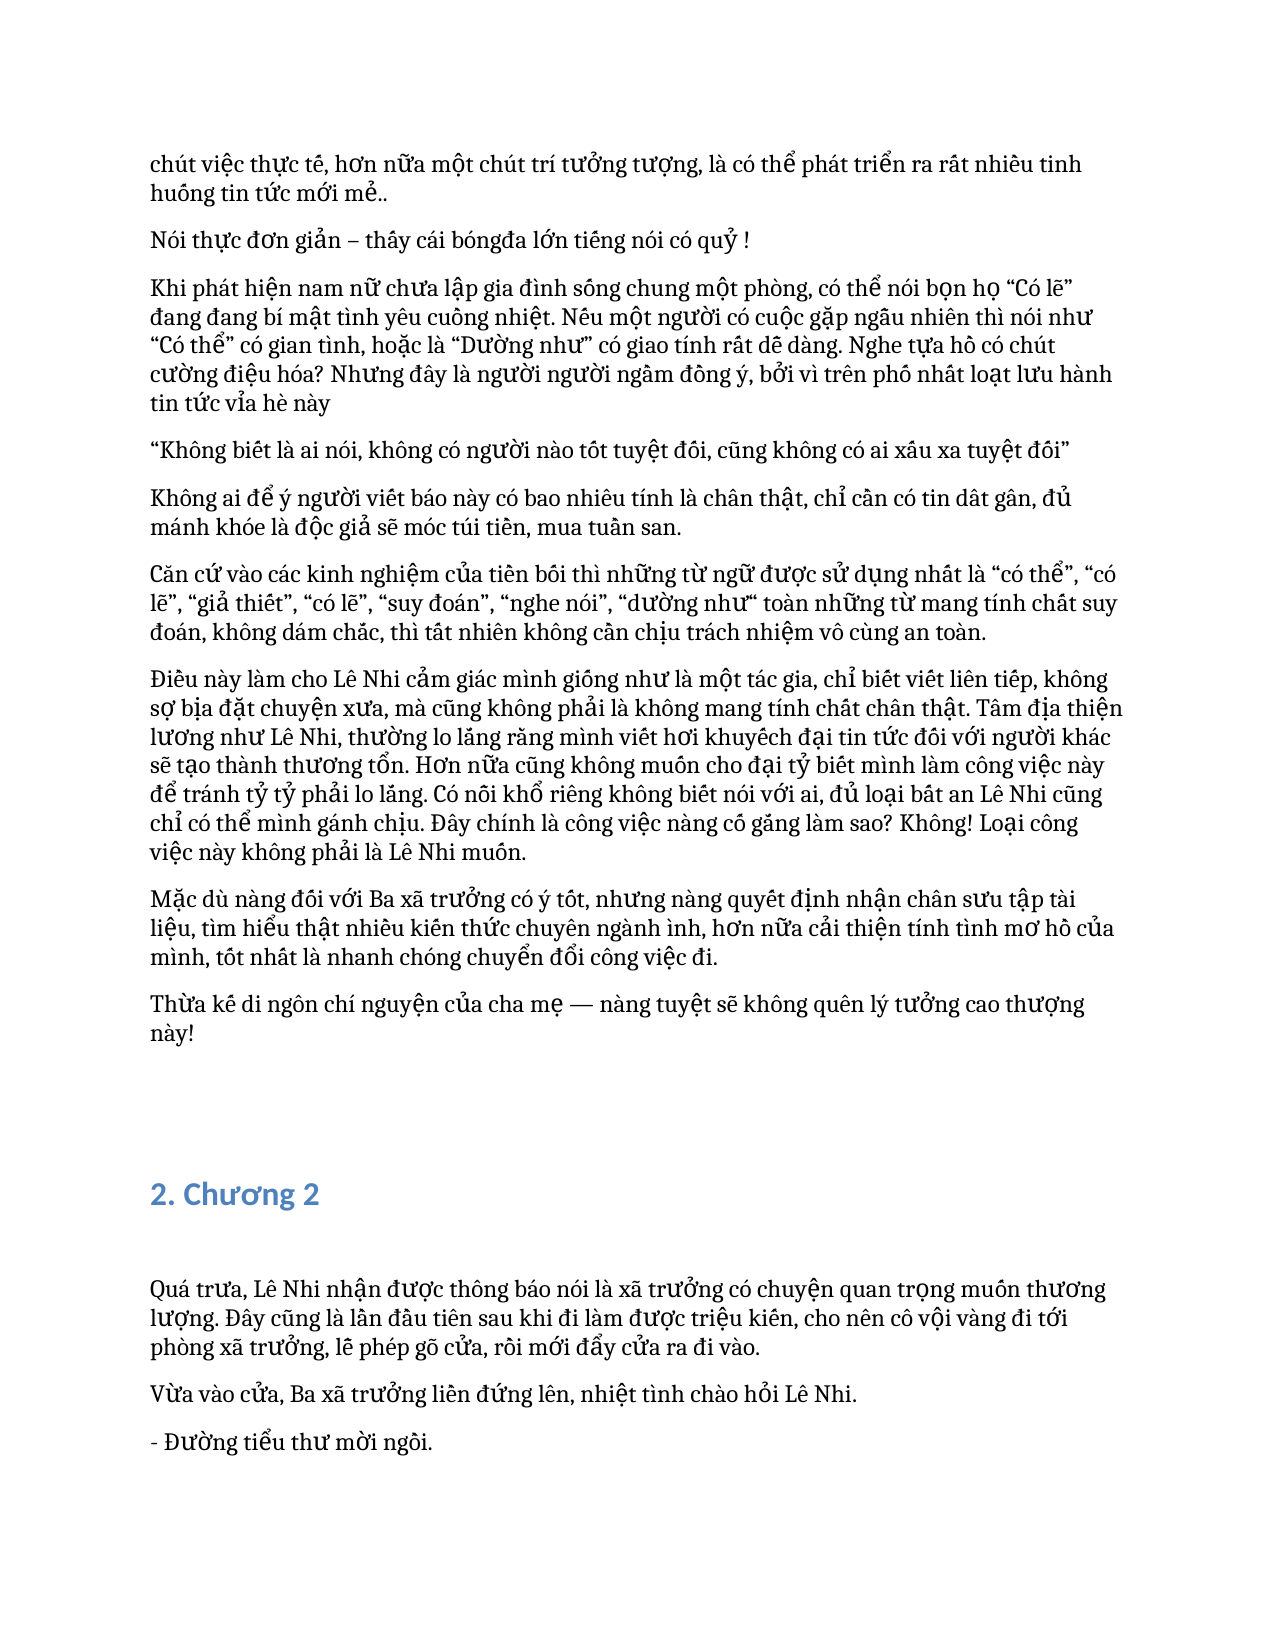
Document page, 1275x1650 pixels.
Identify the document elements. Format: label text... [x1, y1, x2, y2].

text Vừa vào cửa, Ba xã trưởng liền đứng lên, nhiệt tình chào hỏi Lê Nhi. [150, 1380, 1125, 1409]
text Mặc dù nàng đối với Ba xã trưởng có ý tốt, nhưng nàng quyết định nhận chân sưu tập tài liệu, tìm hiểu thật nhiều kiến thức chuyên ngành ình, hơn nữa cải thiện tính tình mơ hồ của mình, tốt nhất là nhanh chóng chuyển đổi công việc đi. [150, 885, 1125, 971]
text Điều này làm cho Lê Nhi cảm giác mình giống như là một tác gia, chỉ biết viết liên tiếp, không sợ bịa đặt chuyện xưa, mà cũng không phải là không mang tính chất chân thật. Tâm địa thiện lương như Lê Nhi, thường lo lắng rằng mình viết hơi khuyếch đại tin tức đối với người khác sẽ tạo thành thương tổn. Hơn nữa cũng không muốn cho đại tỷ biết mình làm công việc này để tránh tỷ tỷ phải lo lắng. Có nỗi khổ riêng không biết nói với ai, đủ loại bất an Lê Nhi cũng chỉ có thể mình gánh chịu. Đây chính là công việc nàng cố gắng làm sao? Không! Loại công việc này không phải là Lê Nhi muốn. [150, 665, 1125, 866]
text - Đường tiểu thư mời ngồi. [150, 1428, 1125, 1457]
text Khi phát hiện nam nữ chưa lập gia đình sống chung một phòng, có thể nói bọn họ “Có lẽ” đang đang bí mật tình yêu cuồng nhiệt. Nếu một người có cuộc gặp ngẫu nhiên thì nói như “Có thể” có gian tình, hoặc là “Dường như” có giao tính rất dễ dàng. Nghe tựa hồ có chút cường điệu hóa? Nhưng đây là người người ngầm đồng ý, bởi vì trên phố nhất loạt lưu hành tin tức vỉa hè này [150, 274, 1125, 417]
text Quá trưa, Lê Nhi nhận được thông báo nói là xã trưởng có chuyện quan trọng muốn thương lượng. Đây cũng là lần đầu tiên sau khi đi làm được triệu kiến, cho nên cô vội vàng đi tới phòng xã trưởng, lễ phép gõ cửa, rồi mới đẩy cửa ra đi vào. [150, 1218, 1125, 1362]
subtitle 2. Chương 2 [150, 1173, 1125, 1214]
text Thừa kế di ngôn chí nguyện của cha mẹ — nàng tuyệt sẽ không quên lý tưởng cao thượng này! [150, 990, 1125, 1047]
text Không ai để ý người viết báo này có bao nhiêu tính là chân thật, chỉ cần có tin dât gân, đủ mánh khóe là độc giả sẽ móc túi tiền, mua tuần san. [150, 484, 1125, 541]
text Nói thực đơn giản – thấy cái bóngđa lớn tiếng nói có quỷ ! [150, 226, 1125, 255]
text Căn cứ vào các kinh nghiệm của tiền bối thì những từ ngữ được sử dụng nhất là “có thể”, “có lẽ”, “giả thiết”, “có lẽ”, “suy đoán”, “nghe nói”, “dường như“ toàn những từ mang tính chất suy đoán, không dám chắc, thì tất nhiên không cần chịu trách nhiệm vô cùng an toàn. [150, 560, 1125, 646]
text “Không biết là ai nói, không có người nào tốt tuyệt đối, cũng không có ai xấu xa tuyệt đối” [150, 436, 1125, 465]
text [150, 150, 1125, 207]
